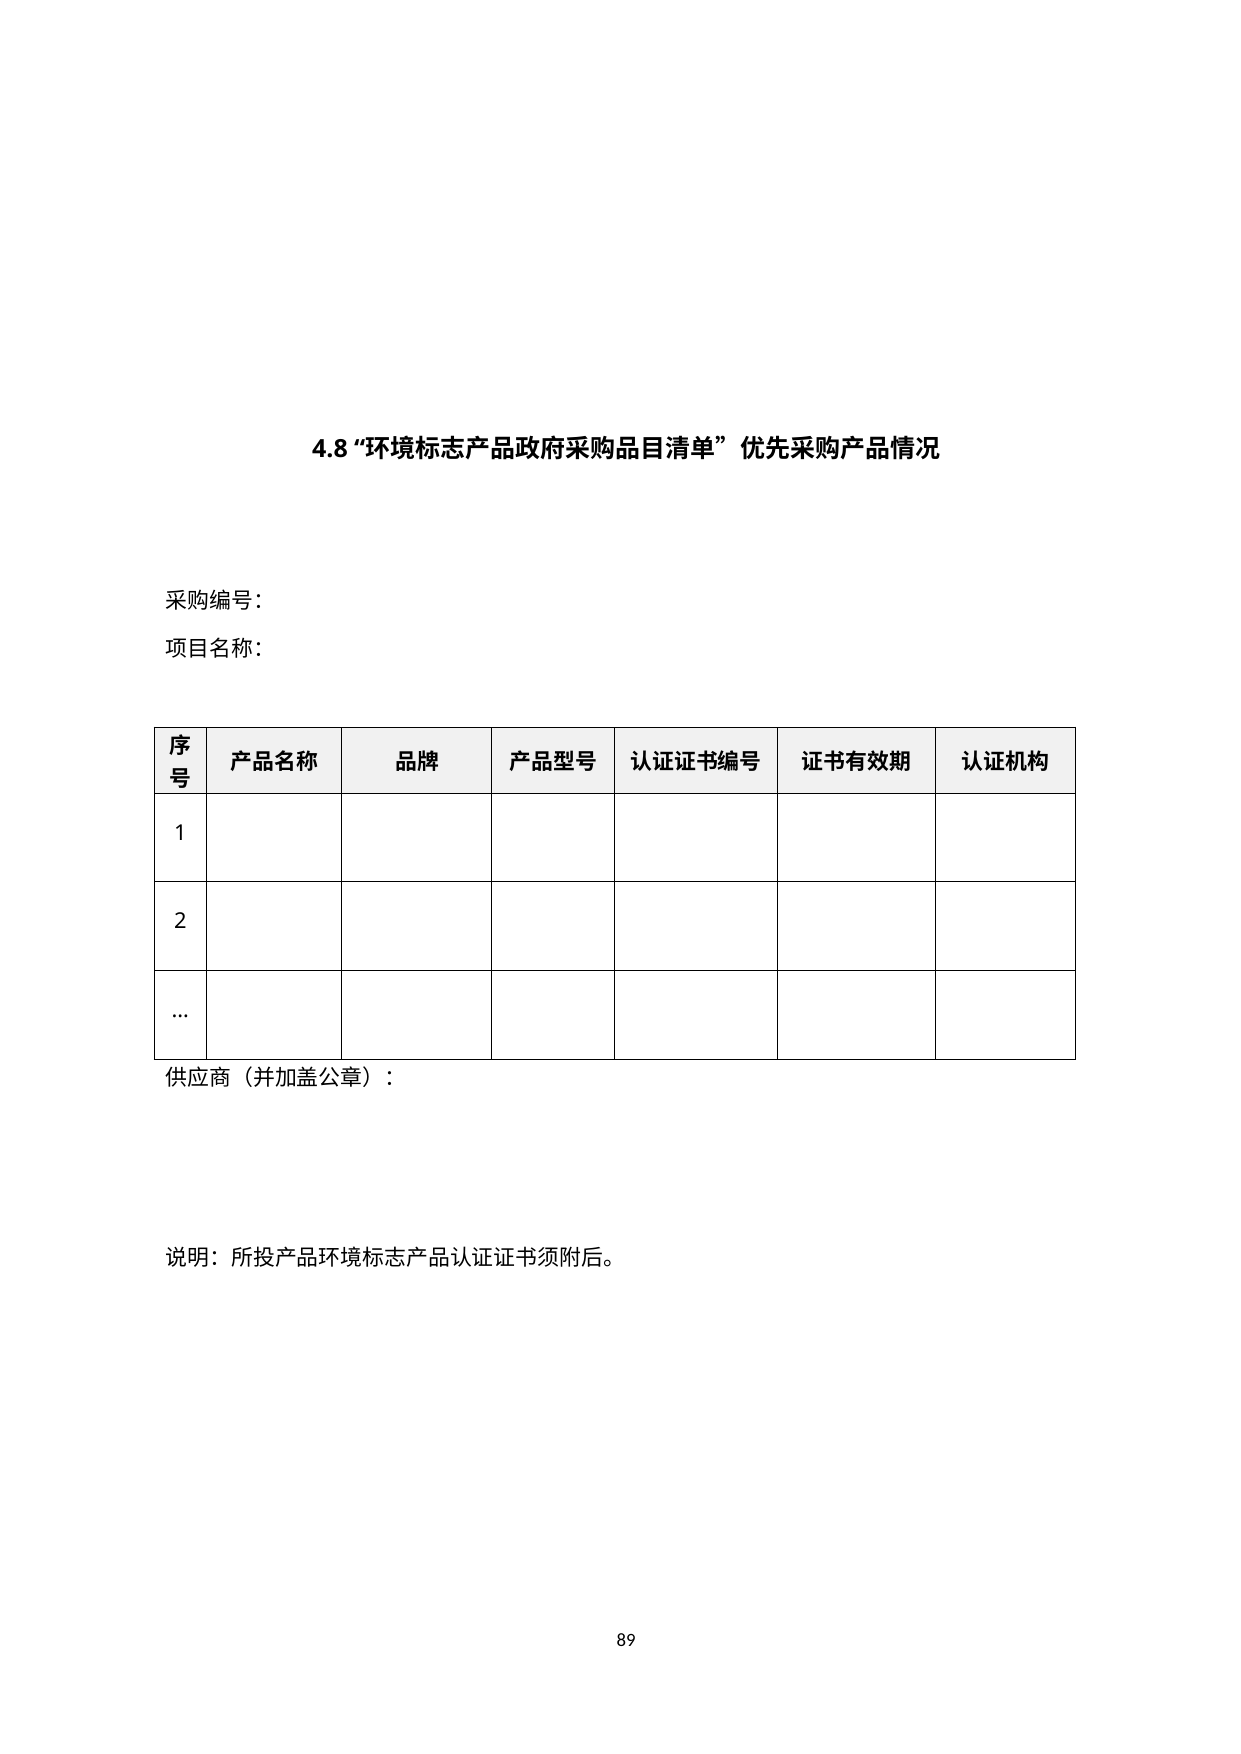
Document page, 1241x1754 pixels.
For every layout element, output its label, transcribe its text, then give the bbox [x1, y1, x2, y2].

table_header 认证机构 [936, 728, 1075, 793]
table_cell [936, 794, 1075, 881]
table_cell [936, 971, 1075, 1058]
table_cell 1 [155, 794, 206, 881]
table_cell [778, 971, 935, 1058]
table_cell [615, 882, 777, 970]
table_cell [342, 794, 491, 881]
table_cell [492, 882, 614, 970]
table_header 品牌 [342, 728, 491, 793]
table_cell … [155, 971, 206, 1058]
text 项目名称： [165, 631, 1087, 663]
text 采购编号： [165, 582, 1087, 615]
text 供应商（并加盖公章）： [165, 1059, 1087, 1092]
table_cell [615, 971, 777, 1058]
table_cell [207, 794, 341, 881]
table_cell [778, 882, 935, 970]
table_header 认证证书编号 [615, 728, 777, 793]
table_cell [342, 971, 491, 1058]
table_cell [207, 971, 341, 1058]
table_cell [342, 882, 491, 970]
table_header 产品名称 [207, 728, 341, 793]
table_cell [492, 971, 614, 1058]
table_cell 2 [155, 882, 206, 970]
text 说明：所投产品环境标志产品认证证书须附后。 [165, 1240, 1087, 1272]
table_cell [936, 882, 1075, 970]
table_cell [492, 794, 614, 881]
table_cell [778, 794, 935, 881]
table_cell [615, 794, 777, 881]
table_cell [207, 882, 341, 970]
table_header 证书有效期 [778, 728, 935, 793]
text 4.8 “环境标志产品政府采购品目清单”优先采购产品情况 [165, 414, 1087, 479]
table_header 序号 [155, 728, 206, 793]
table_header 产品型号 [492, 728, 614, 793]
